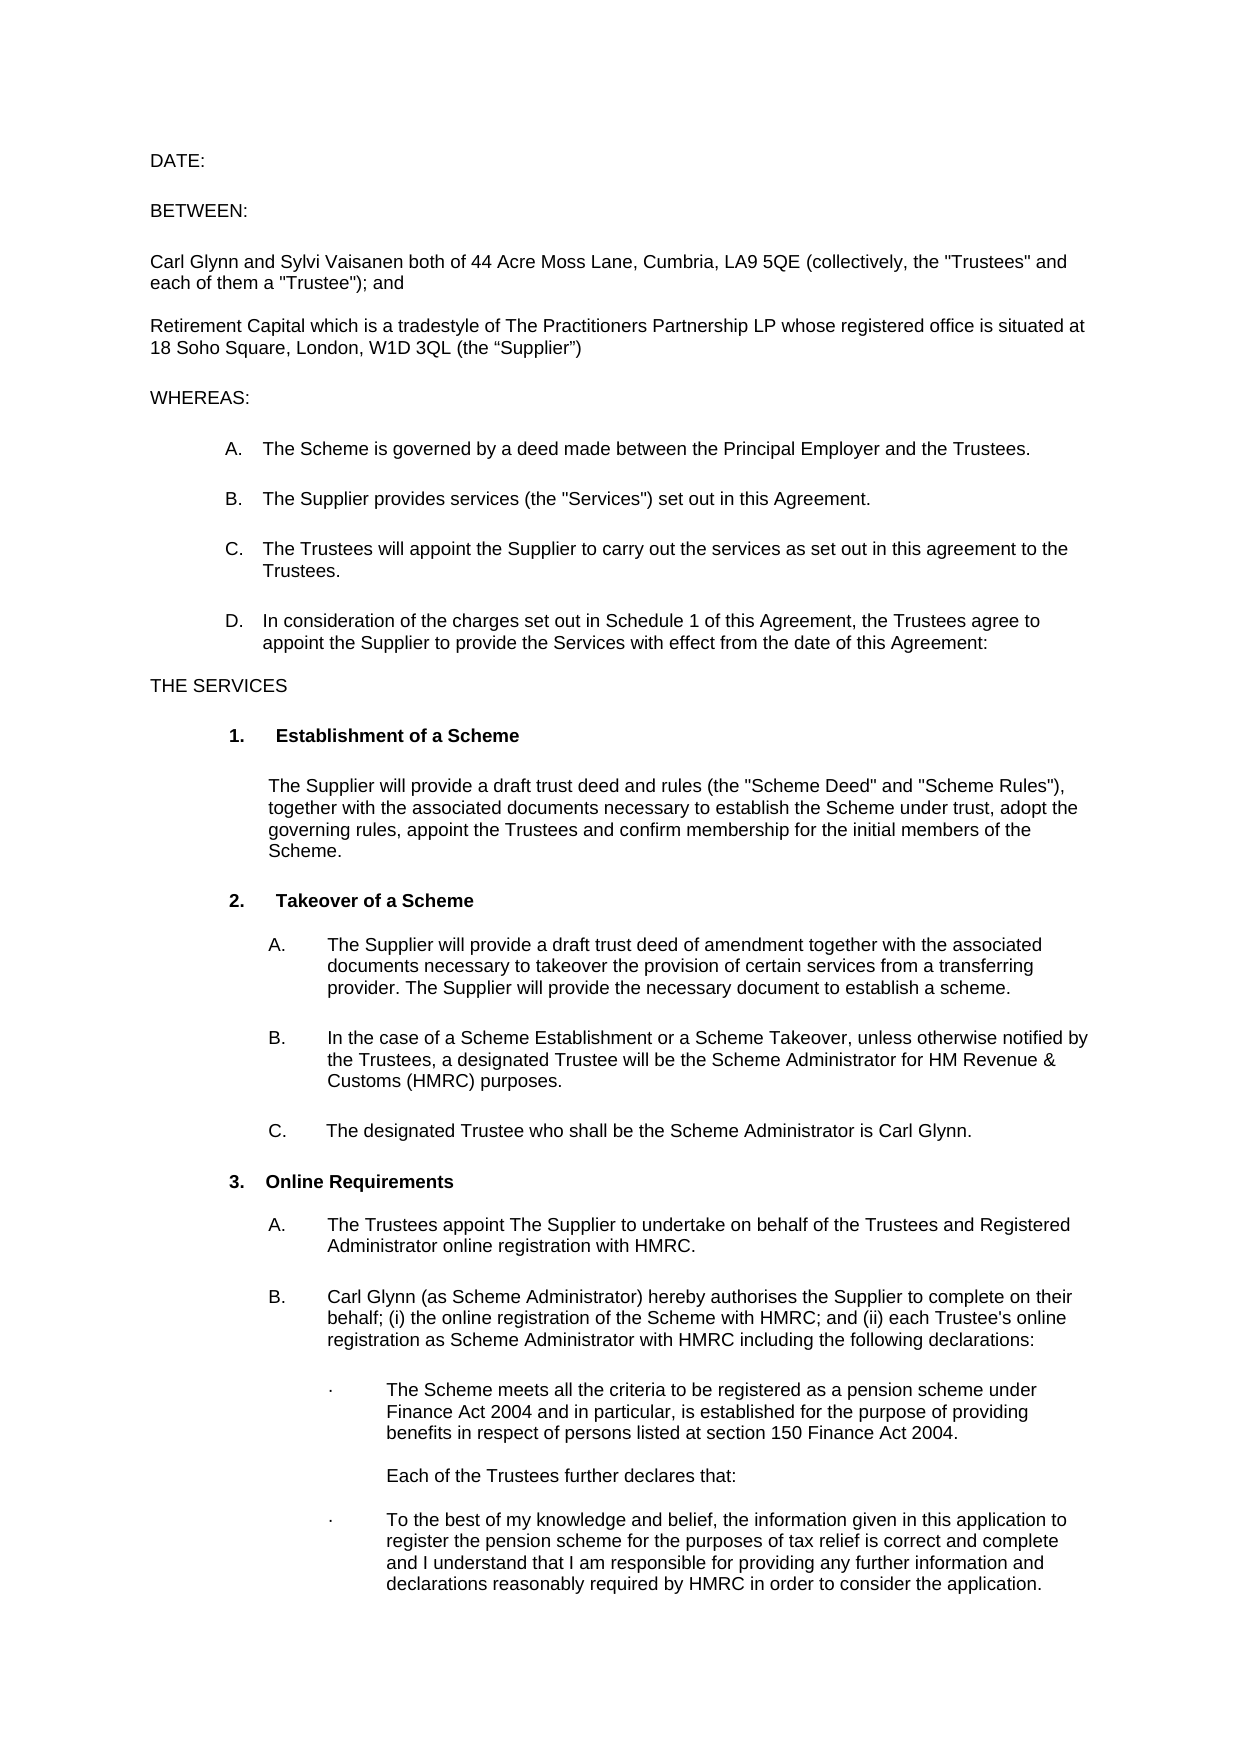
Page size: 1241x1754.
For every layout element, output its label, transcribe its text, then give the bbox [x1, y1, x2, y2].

text 1. Establishment of a Scheme [229, 725, 1095, 747]
text 3. Online Requirements [229, 1171, 1095, 1192]
text A. The Scheme is governed by a deed made between the Principal Employer and the Trustees. [225, 437, 1095, 459]
text C. The Trustees will appoint the Supplier to carry out the services as set out in this agreement to the Trustees. [225, 538, 1095, 581]
text DATE: [150, 150, 1095, 172]
text BETWEEN: [150, 200, 1095, 222]
list The Trustees appoint The Supplier to undertake on behalf of the Trustees and Registered Administrator online registration with HMRC. [268, 1214, 1095, 1257]
text The Supplier will provide a draft trust deed and rules (the "Scheme Deed" and "Scheme Rules"), together with the associated documents necessary to establish the Scheme under trust, adopt the governing rules, appoint the Trustees and confirm membership for the initial members of the Scheme. [268, 775, 1095, 862]
text Each of the Trustees further declares that: [386, 1465, 1095, 1487]
text D. In consideration of the charges set out in Schedule 1 of this Agreement, the Trustees agree to appoint the Supplier to provide the Services with effect from the date of this Agreement: [225, 610, 1095, 653]
text B. The Supplier provides services (the "Services") set out in this Agreement. [225, 488, 1095, 509]
text · The Scheme meets all the criteria to be registered as a pension scheme under Finance Act 2004 and in particular, is established for the purpose of providing benefits in respect of persons listed at section 150 Finance Act 2004. [327, 1379, 1095, 1444]
list In the case of a Scheme Establishment or a Scheme Takeover, unless otherwise notified by the Trustees, a designated Trustee will be the Scheme Administrator for HM Revenue & Customs (HMRC) purposes. [268, 1027, 1095, 1120]
list Carl Glynn (as Scheme Administrator) hereby authorises the Supplier to complete on their behalf; (i) the online registration of the Scheme with HMRC; and (ii) each Trustee's online registration as Scheme Administrator with HMRC including the following declarations: [268, 1286, 1095, 1350]
text THE SERVICES [150, 675, 1095, 696]
text WHEREAS: [150, 387, 1095, 409]
text · To the best of my knowledge and belief, the information given in this application to register the pension scheme for the purposes of tax relief is correct and complete and I understand that I am responsible for providing any further information and declarations reasonably required by HMRC in order to consider the application. [327, 1508, 1095, 1595]
list The Supplier will provide a draft trust deed of amendment together with the associated documents necessary to takeover the provision of certain services from a transferring provider. The Supplier will provide the necessary document to establish a scheme. [268, 933, 1095, 1027]
text Carl Glynn and Sylvi Vaisanen both of 44 Acre Moss Lane, Cumbria, LA9 5QE (collectively, the "Trustees" and each of them a "Trustee"); and [150, 251, 1095, 294]
text 2. Takeover of a Scheme [229, 890, 1095, 912]
text Retirement Capital which is a tradestyle of The Practitioners Partnership LP whose registered office is situated at 18 Soho Square, London, W1D 3QL (the “Supplier”) [150, 315, 1095, 358]
list The designated Trustee who shall be the Scheme Administrator is Carl Glynn. [253, 1120, 1095, 1142]
